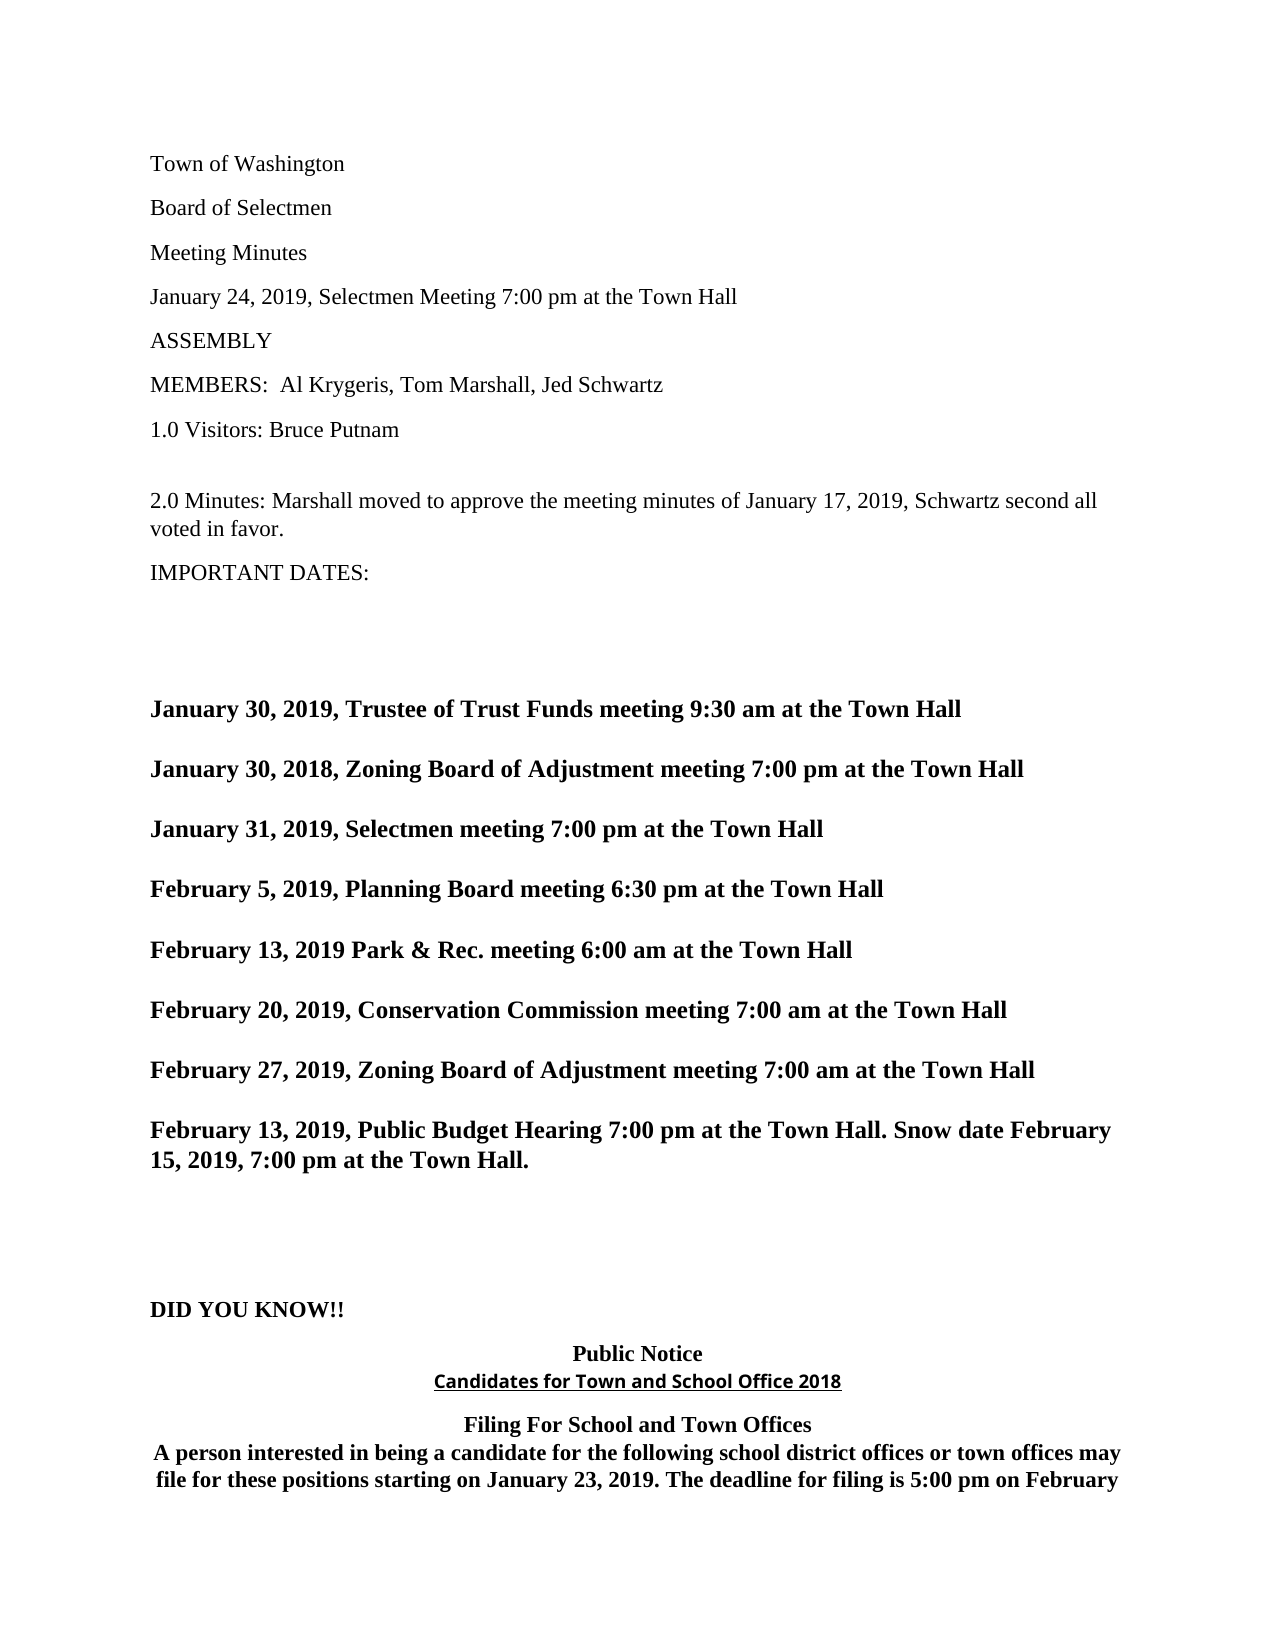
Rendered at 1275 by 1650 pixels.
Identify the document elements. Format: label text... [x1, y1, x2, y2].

text DID YOU KNOW!! [150, 1296, 1125, 1322]
text January 30, 2019, Trustee of Trust Funds meeting 9:30 am at the Town Hall [150, 694, 1125, 723]
text January 30, 2018, Zoning Board of Adjustment meeting 7:00 pm at the Town Hall [150, 754, 1125, 783]
text February 13, 2019 Park & Rec. meeting 6:00 am at the Town Hall [150, 935, 1125, 963]
text February 13, 2019, Public Budget Hearing 7:00 pm at the Town Hall. Snow date February 15, 2019, 7:00 pm at the Town Hall. [150, 1115, 1125, 1174]
text February 5, 2019, Planning Board meeting 6:30 pm at the Town Hall [150, 874, 1125, 903]
text January 31, 2019, Selectmen meeting 7:00 pm at the Town Hall [150, 814, 1125, 843]
text January 24, 2019, Selectmen Meeting 7:00 pm at the Town Hall [150, 283, 1125, 309]
text Filing For School and Town Offices [150, 1411, 1125, 1438]
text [150, 1439, 1125, 1493]
text 1.0 Visitors: Bruce Putnam [150, 416, 1125, 442]
text February 20, 2019, Conservation Commission meeting 7:00 am at the Town Hall [150, 995, 1125, 1024]
text MEMBERS: Al Krygeris, Tom Marshall, Jed Schwartz [150, 371, 1125, 398]
text Town of Washington [150, 150, 1125, 176]
text Meeting Minutes [150, 238, 1125, 265]
text Candidates for Town and School Office 2018 [150, 1368, 1125, 1393]
text 2.0 Minutes: Marshall moved to approve the meeting minutes of January 17, 2019, Schwartz second all voted in favor. [150, 487, 1125, 541]
text Public Notice [150, 1340, 1125, 1367]
text IMPORTANT DATES: [150, 559, 1125, 586]
text Board of Selectmen [150, 194, 1125, 221]
text February 27, 2019, Zoning Board of Adjustment meeting 7:00 am at the Town Hall [150, 1055, 1125, 1084]
text ASSEMBLY [150, 327, 1125, 353]
